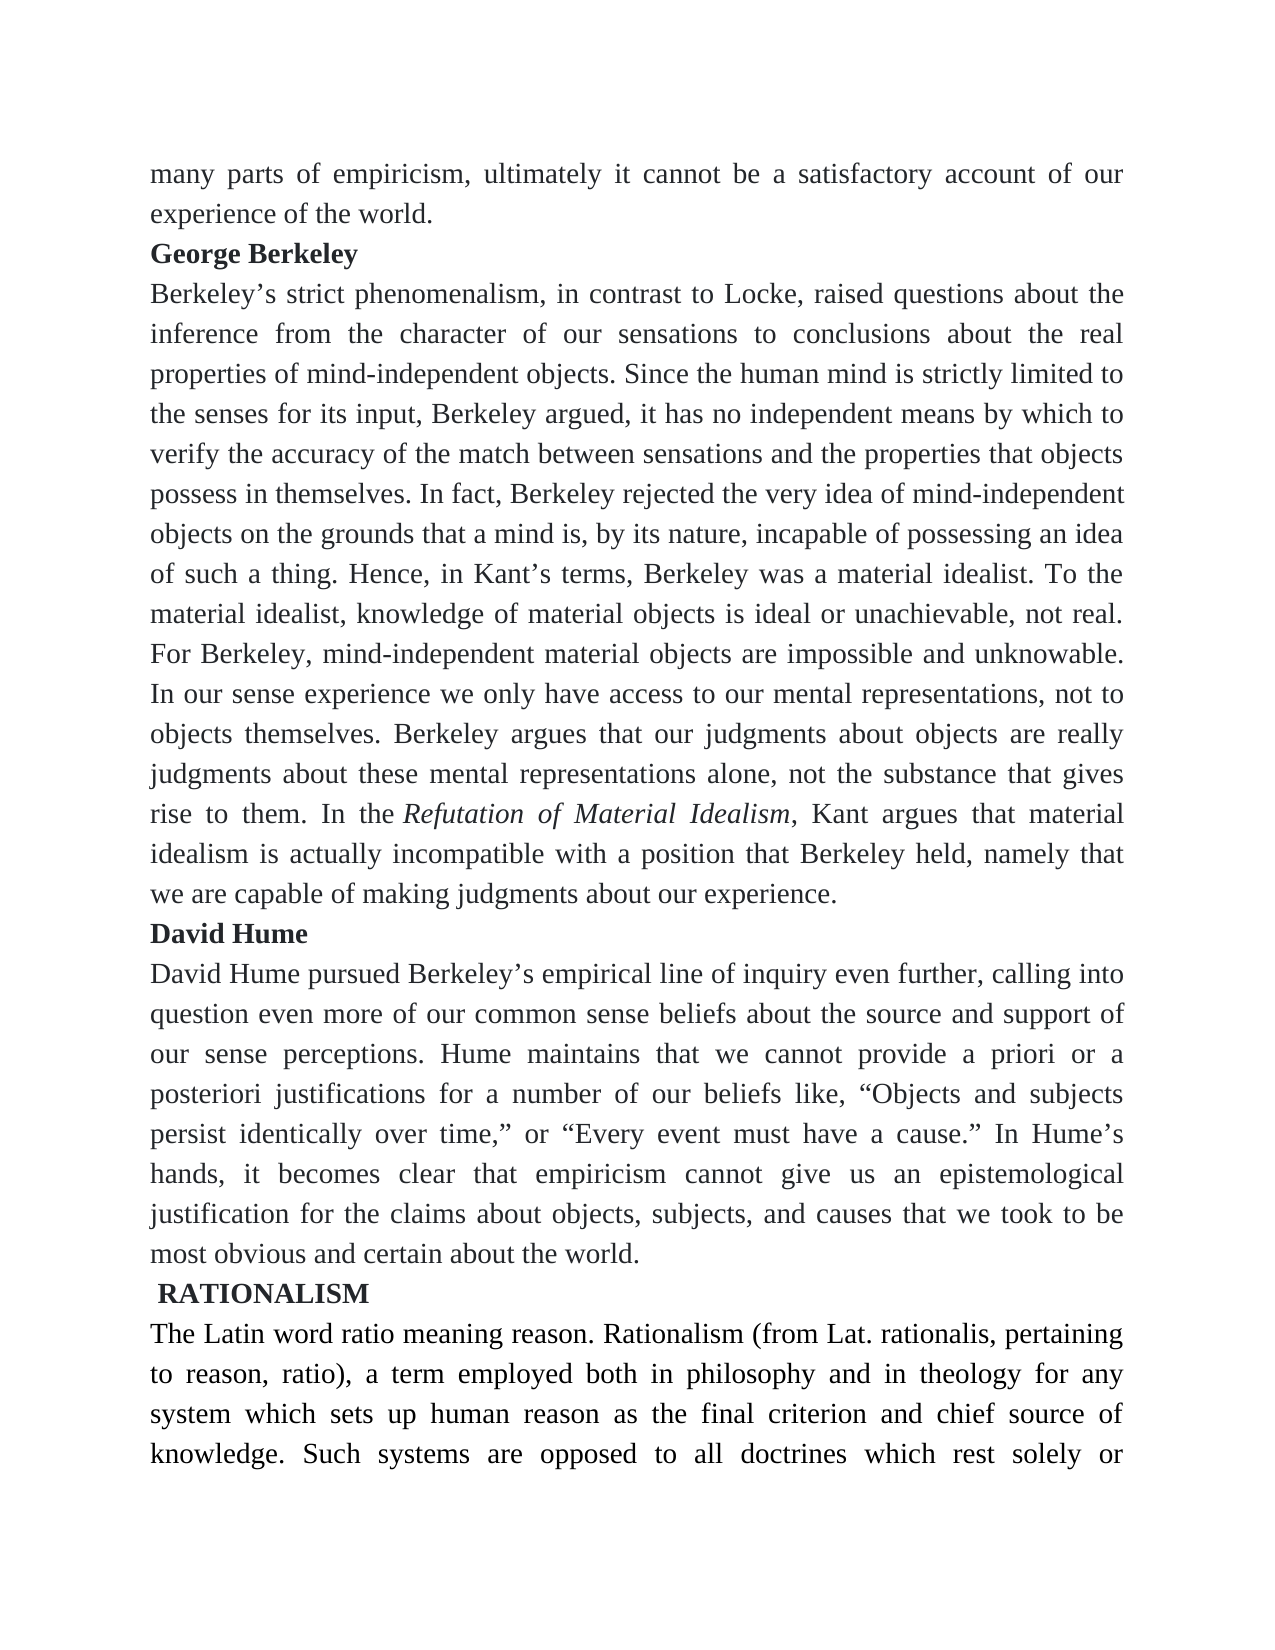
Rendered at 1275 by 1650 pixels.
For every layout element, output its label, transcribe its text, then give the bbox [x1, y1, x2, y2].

text David Hume pursued Berkeley’s empirical line of inquiry even further, calling into question even more of our common sense beliefs about the source and support of our sense perceptions. Hume maintains that we cannot provide a priori or a posteriori justifications for a number of our beliefs like, “Objects and subjects persist identically over time,” or “Every event must have a cause.” In Hume’s hands, it becomes clear that empiricism cannot give us an epistemological justification for the claims about objects, subjects, and causes that we took to be most obvious and certain about the world. [150, 950, 1125, 1270]
text David Hume [150, 910, 1125, 950]
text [150, 150, 1125, 230]
text RATIONALISM [150, 1270, 1125, 1310]
text Berkeley’s strict phenomenalism, in contrast to Locke, raised questions about the inference from the character of our sensations to conclusions about the real properties of mind-independent objects. Since the human mind is strictly limited to the senses for its input, Berkeley argued, it has no independent means by which to verify the accuracy of the match between sensations and the properties that objects possess in themselves. In fact, Berkeley rejected the very idea of mind-independent objects on the grounds that a mind is, by its nature, incapable of possessing an idea of such a thing. Hence, in Kant’s terms, Berkeley was a material idealist. To the material idealist, knowledge of material objects is ideal or unachievable, not real. For Berkeley, mind-independent material objects are impossible and unknowable. In our sense experience we only have access to our mental representations, not to objects themselves. Berkeley argues that our judgments about objects are really judgments about these mental representations alone, not the substance that gives rise to them. In the Refutation of Material Idealism, Kant argues that material idealism is actually incompatible with a position that Berkeley held, namely that we are capable of making judgments about our experience. [150, 270, 1125, 910]
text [150, 1310, 1125, 1470]
text George Berkeley [150, 230, 1125, 270]
